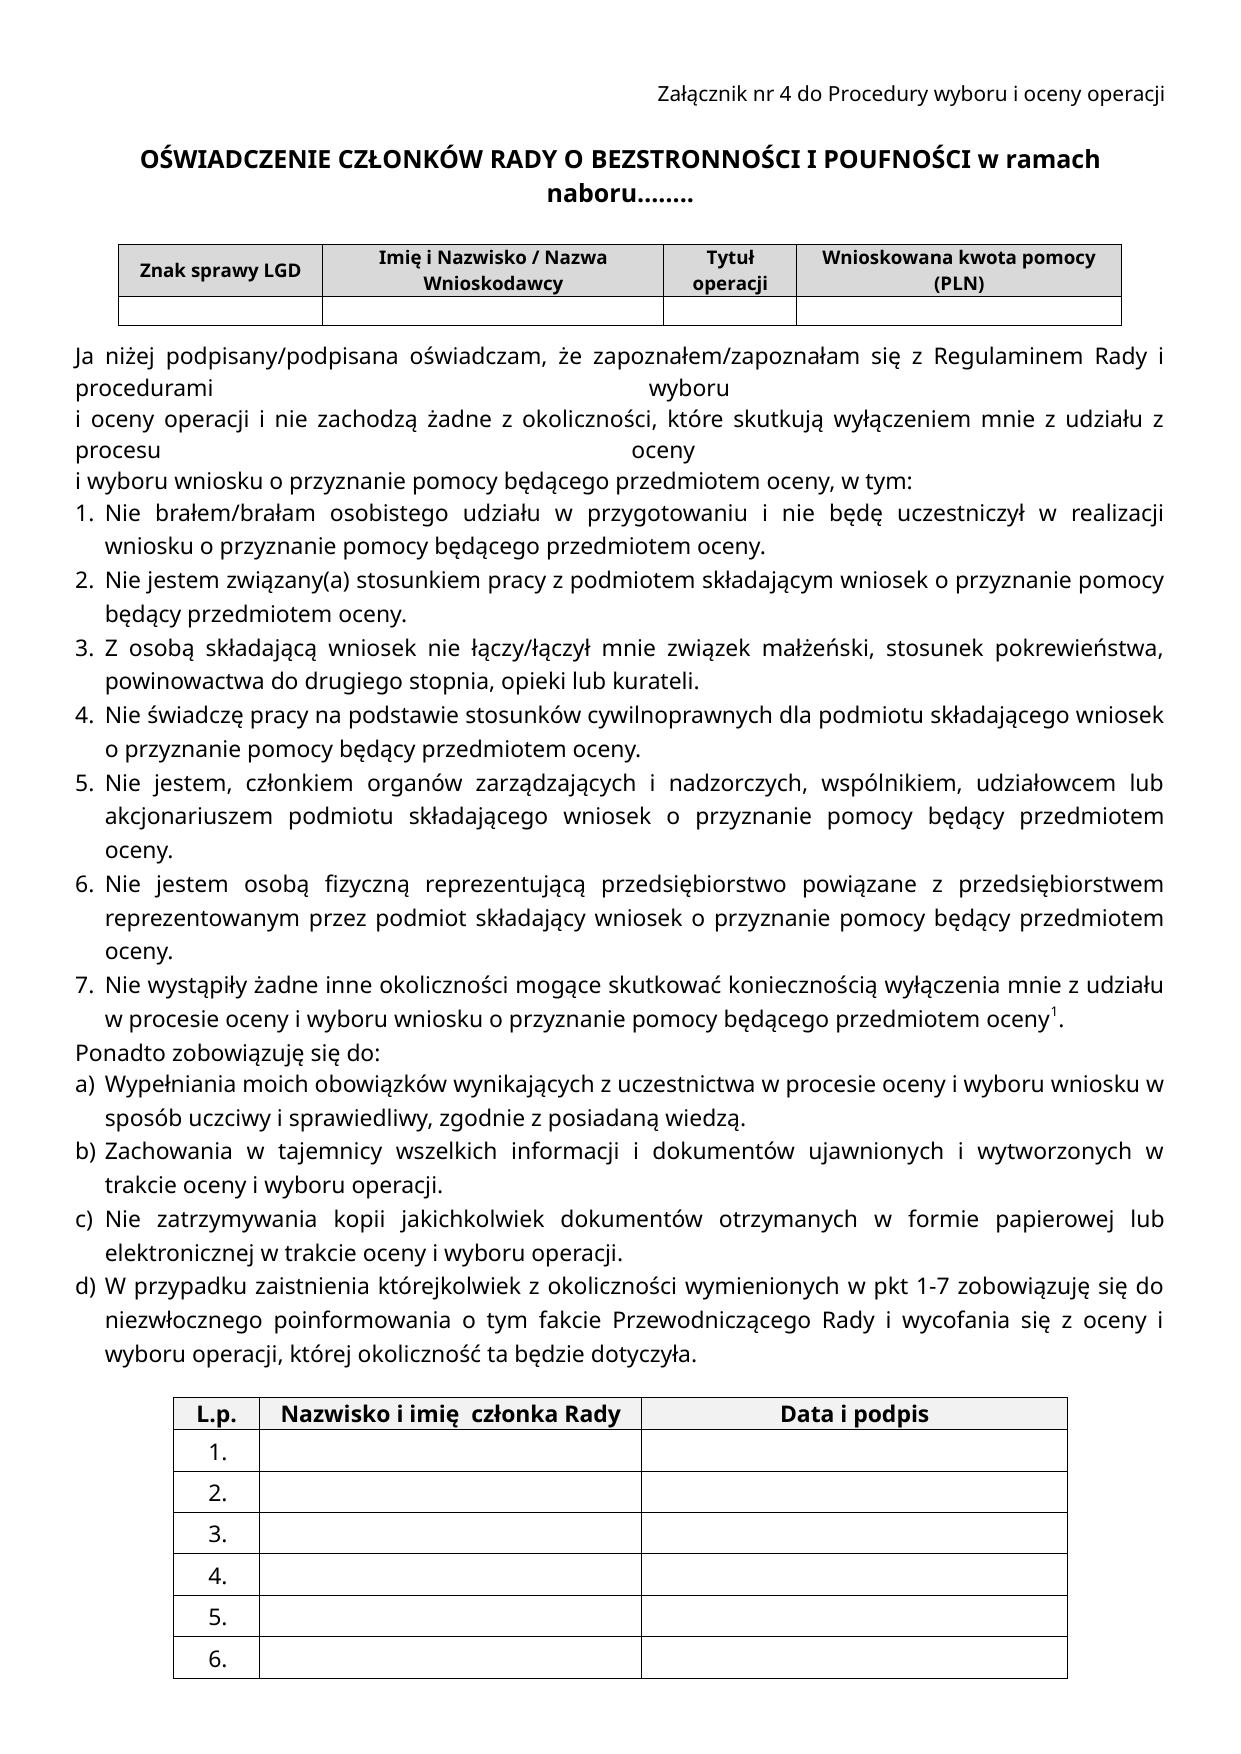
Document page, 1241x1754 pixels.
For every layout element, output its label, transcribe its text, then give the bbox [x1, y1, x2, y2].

list Wypełniania moich obowiązków wynikających z uczestnictwa w procesie oceny i wyboru wniosku w sposób uczciwy i sprawiedliwy, zgodnie z posiadaną wiedzą. [75, 1068, 1165, 1133]
table_cell [323, 297, 663, 325]
table_cell [642, 1596, 1067, 1636]
text OŚWIADCZENIE CZŁONKÓW RADY O BEZSTRONNOŚCI I POUFNOŚCI w ramach naboru…….. [75, 141, 1165, 209]
list Nie zatrzymywania kopii jakichkolwiek dokumentów otrzymanych w formie papierowej lub elektronicznej w trakcie oceny i wyboru operacji. [75, 1203, 1165, 1268]
text Ponadto zobowiązuję się do: [75, 1036, 1165, 1068]
table_cell [642, 1637, 1067, 1677]
list Nie jestem związany(a) stosunkiem pracy z podmiotem składającym wniosek o przyznanie pomocy będący przedmiotem oceny. [75, 564, 1165, 629]
table_cell [260, 1513, 641, 1553]
table_header Tytuł operacji [664, 245, 796, 296]
table_cell [174, 1513, 259, 1553]
table_cell [174, 1637, 259, 1677]
table_header Nazwisko i imię członka Rady [260, 1398, 641, 1429]
table_header Wnioskowana kwota pomocy (PLN) [797, 245, 1121, 296]
table_header Imię i Nazwisko / Nazwa Wnioskodawcy [323, 245, 663, 296]
table_cell [642, 1472, 1067, 1512]
table_cell [642, 1554, 1067, 1595]
table_cell [260, 1472, 641, 1512]
list Nie jestem osobą fizyczną reprezentującą przedsiębiorstwo powiązane z przedsiębiorstwem reprezentowanym przez podmiot składający wniosek o przyznanie pomocy będący przedmiotem oceny. [75, 868, 1165, 966]
table_cell [260, 1554, 641, 1595]
table_header L.p. [174, 1398, 259, 1429]
table_cell [119, 297, 322, 325]
table_cell [642, 1430, 1067, 1471]
list Z osobą składającą wniosek nie łączy/łączył mnie związek małżeński, stosunek pokrewieństwa, powinowactwa do drugiego stopnia, opieki lub kurateli. [75, 631, 1165, 696]
table_cell [260, 1430, 641, 1471]
text Załącznik nr 4 do Procedury wyboru i oceny operacji [75, 79, 1165, 107]
list W przypadku zaistnienia którejkolwiek z okoliczności wymienionych w pkt 1-7 zobowiązuję się do niezwłocznego poinformowania o tym fakcie Przewodniczącego Rady i wycofania się z oceny i wyboru operacji, której okoliczność ta będzie dotyczyła. [75, 1270, 1165, 1369]
list Nie brałem/brałam osobistego udziału w przygotowaniu i nie będę uczestniczył w realizacji wniosku o przyznanie pomocy będącego przedmiotem oceny. [75, 496, 1165, 561]
table_cell [664, 297, 796, 325]
list Nie wystąpiły żadne inne okoliczności mogące skutkować koniecznością wyłączenia mnie z udziału w procesie oceny i wyboru wniosku o przyznanie pomocy będącego przedmiotem oceny1. [75, 969, 1165, 1034]
table_cell [174, 1430, 259, 1471]
list Nie świadczę pracy na podstawie stosunków cywilnoprawnych dla podmiotu składającego wniosek o przyznanie pomocy będący przedmiotem oceny. [75, 699, 1165, 764]
table_cell [174, 1472, 259, 1512]
table_cell [642, 1513, 1067, 1553]
table_cell [797, 297, 1121, 325]
table_cell [174, 1554, 259, 1595]
text Ja niżej podpisany/podpisana oświadczam, że zapoznałem/zapoznałam się z Regulaminem Rady i procedurami wyboru i oceny operacji i nie zachodzą żadne z okoliczności, które skutkują wyłączeniem mnie z udziału z procesu oceny i wyboru wniosku o przyznanie pomocy będącego przedmiotem oceny, w tym: [75, 340, 1165, 496]
table_header Znak sprawy LGD [119, 245, 322, 296]
table_cell [174, 1596, 259, 1636]
list Zachowania w tajemnicy wszelkich informacji i dokumentów ujawnionych i wytworzonych w trakcie oceny i wyboru operacji. [75, 1135, 1165, 1200]
table_cell [260, 1596, 641, 1636]
table_cell [260, 1637, 641, 1677]
list Nie jestem, członkiem organów zarządzających i nadzorczych, wspólnikiem, udziałowcem lub akcjonariuszem podmiotu składającego wniosek o przyznanie pomocy będący przedmiotem oceny. [75, 766, 1165, 865]
table_header Data i podpis [642, 1398, 1067, 1429]
